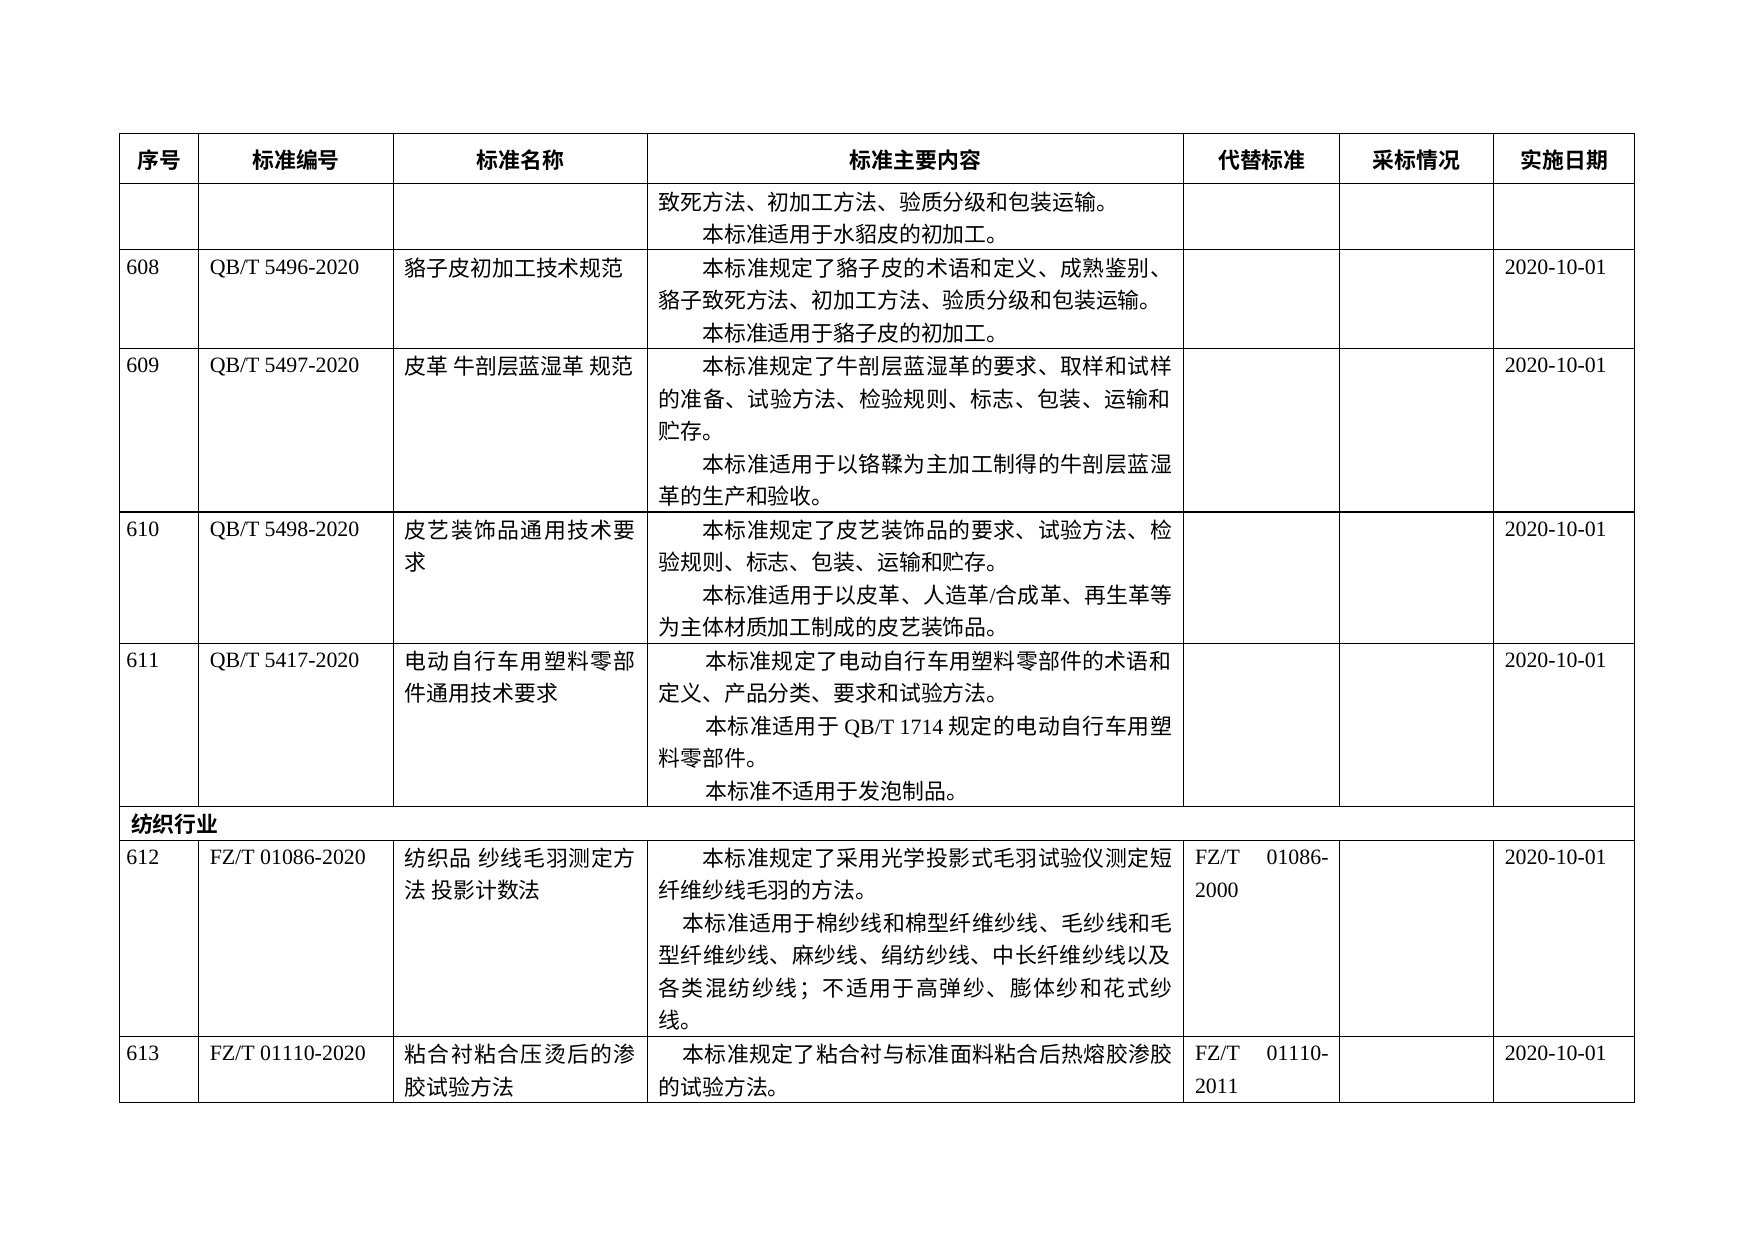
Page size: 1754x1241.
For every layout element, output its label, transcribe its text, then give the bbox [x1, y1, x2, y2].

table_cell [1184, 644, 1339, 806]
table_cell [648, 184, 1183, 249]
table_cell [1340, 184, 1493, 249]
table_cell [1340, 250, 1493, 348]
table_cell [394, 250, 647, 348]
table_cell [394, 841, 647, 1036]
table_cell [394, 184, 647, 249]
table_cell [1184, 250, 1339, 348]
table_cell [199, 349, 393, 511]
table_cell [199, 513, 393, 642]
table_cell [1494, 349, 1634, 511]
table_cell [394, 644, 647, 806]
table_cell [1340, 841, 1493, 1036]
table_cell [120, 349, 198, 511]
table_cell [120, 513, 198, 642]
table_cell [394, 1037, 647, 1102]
table_header 标准主要内容 [648, 134, 1183, 183]
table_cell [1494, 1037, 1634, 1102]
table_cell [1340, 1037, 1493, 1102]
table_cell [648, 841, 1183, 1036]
table_header 采标情况 [1340, 134, 1493, 183]
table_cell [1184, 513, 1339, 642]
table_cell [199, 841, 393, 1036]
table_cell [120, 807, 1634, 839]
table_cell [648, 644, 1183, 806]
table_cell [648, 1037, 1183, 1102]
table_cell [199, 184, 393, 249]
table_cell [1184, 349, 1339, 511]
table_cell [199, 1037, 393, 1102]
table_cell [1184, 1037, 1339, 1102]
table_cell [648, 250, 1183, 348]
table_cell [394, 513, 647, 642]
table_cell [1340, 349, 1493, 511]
table_header 序号 [120, 134, 198, 183]
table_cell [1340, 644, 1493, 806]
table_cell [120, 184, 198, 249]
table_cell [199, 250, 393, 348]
table_header 标准编号 [199, 134, 393, 183]
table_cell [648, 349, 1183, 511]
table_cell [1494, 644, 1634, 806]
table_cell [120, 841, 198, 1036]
table_header 实施日期 [1494, 134, 1634, 183]
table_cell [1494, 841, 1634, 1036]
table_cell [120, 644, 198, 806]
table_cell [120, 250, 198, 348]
table_header 代替标准 [1184, 134, 1339, 183]
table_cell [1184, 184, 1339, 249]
table_header 标准名称 [394, 134, 647, 183]
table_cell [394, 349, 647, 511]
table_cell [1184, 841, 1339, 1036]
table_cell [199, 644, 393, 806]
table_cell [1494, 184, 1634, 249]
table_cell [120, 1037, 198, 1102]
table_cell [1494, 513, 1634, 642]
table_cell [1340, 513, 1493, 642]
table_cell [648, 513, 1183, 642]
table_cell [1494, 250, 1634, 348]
